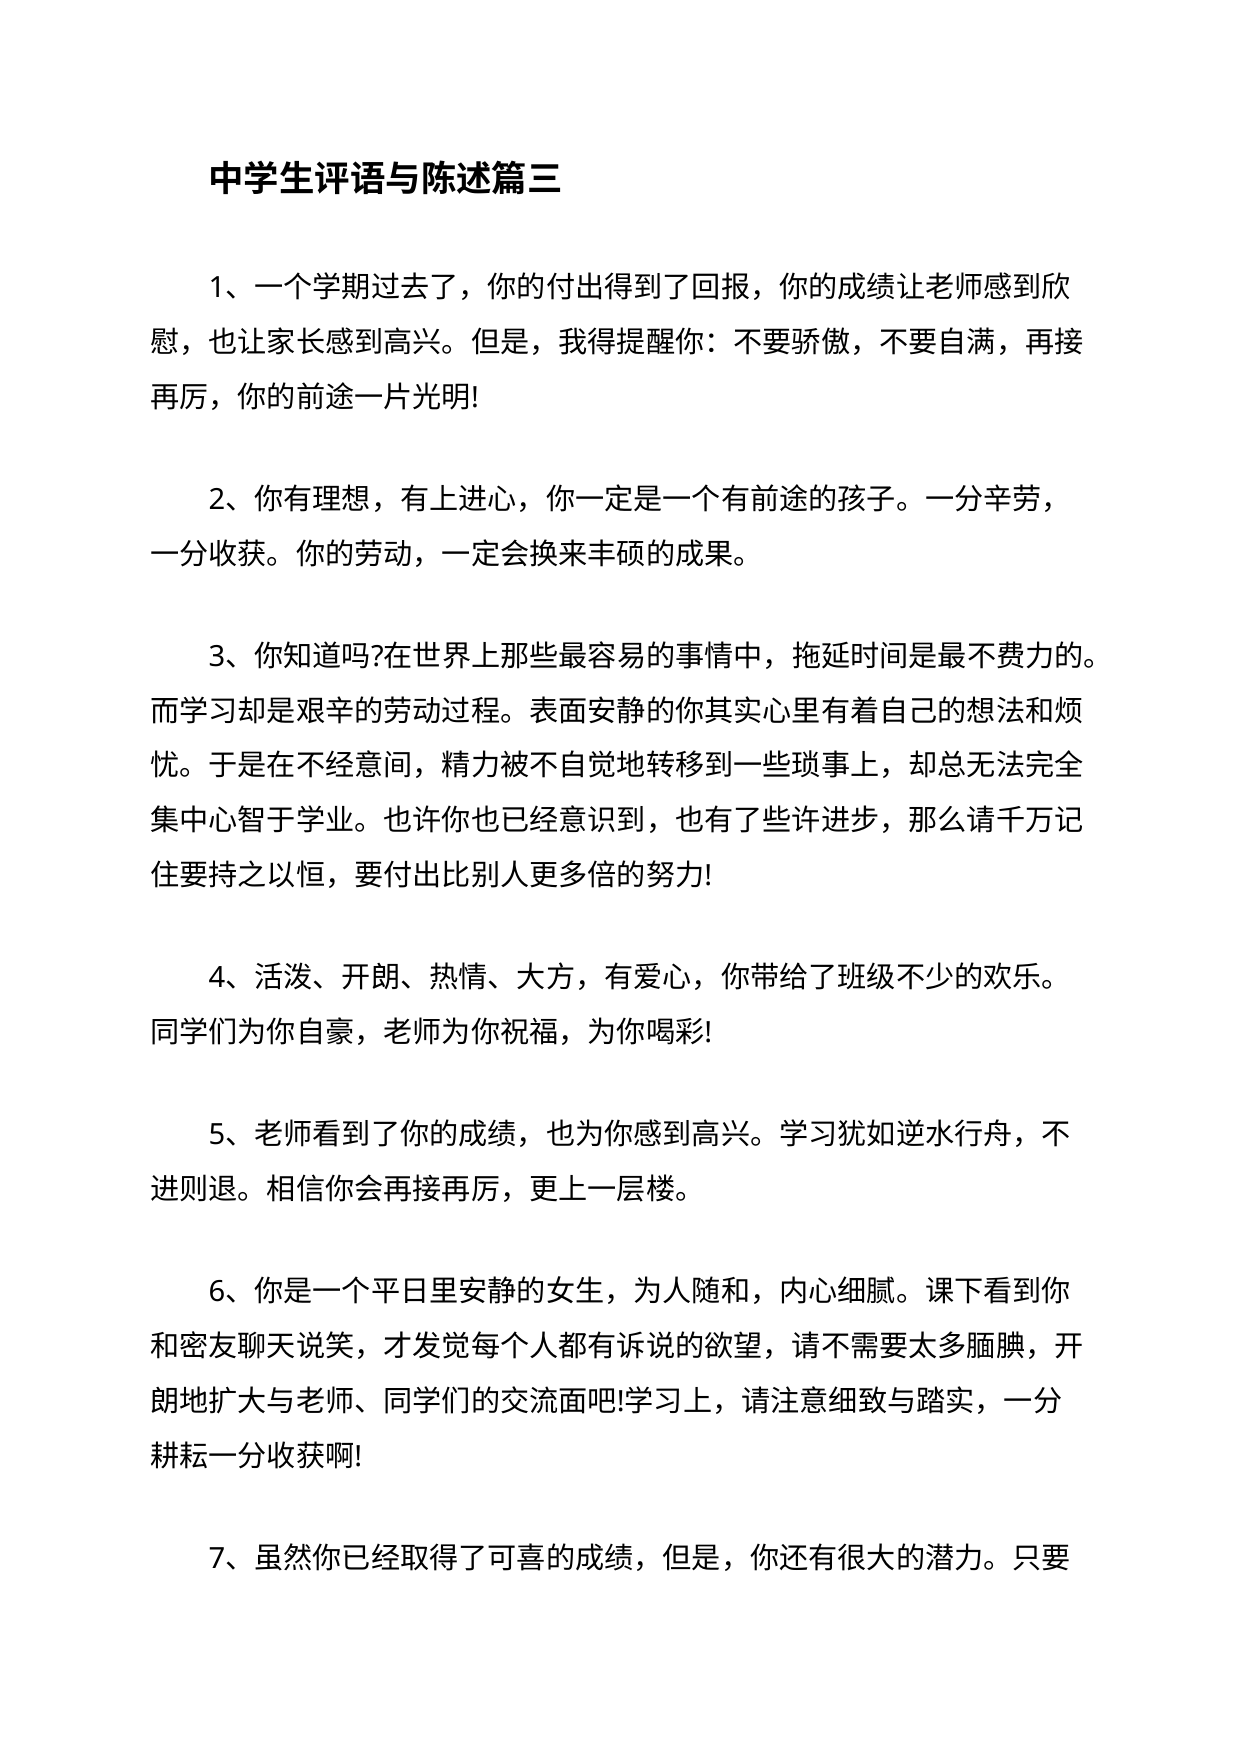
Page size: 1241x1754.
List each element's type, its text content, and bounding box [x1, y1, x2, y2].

text 6、你是一个平日里安静的女生，为人随和，内心细腻。课下看到你和密友聊天说笑，才发觉每个人都有诉说的欲望，请不需要太多腼腆，开朗地扩大与老师、同学们的交流面吧!学习上，请注意细致与踏实，一分耕耘一分收获啊! [150, 1267, 1090, 1475]
text 2、你有理想，有上进心，你一定是一个有前途的孩子。一分辛劳，一分收获。你的劳动，一定会换来丰硕的成果。 [150, 475, 1090, 573]
text 5、老师看到了你的成绩，也为你感到高兴。学习犹如逆水行舟，不进则退。相信你会再接再厉，更上一层楼。 [150, 1111, 1090, 1208]
text 4、活泼、开朗、热情、大方，有爱心，你带给了班级不少的欢乐。同学们为你自豪，老师为你祝福，为你喝彩! [150, 954, 1090, 1051]
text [150, 1534, 1090, 1577]
text 1、一个学期过去了，你的付出得到了回报，你的成绩让老师感到欣慰，也让家长感到高兴。但是，我得提醒你：不要骄傲，不要自满，再接再厉，你的前途一片光明! [150, 263, 1090, 416]
text 3、你知道吗?在世界上那些最容易的事情中，拖延时间是最不费力的。而学习却是艰辛的劳动过程。表面安静的你其实心里有着自己的想法和烦忧。于是在不经意间，精力被不自觉地转移到一些琐事上，却总无法完全集中心智于学业。也许你也已经意识到，也有了些许进步，那么请千万记住要持之以恒，要付出比别人更多倍的努力! [150, 632, 1090, 894]
text 中学生评语与陈述篇三 [150, 150, 1090, 201]
